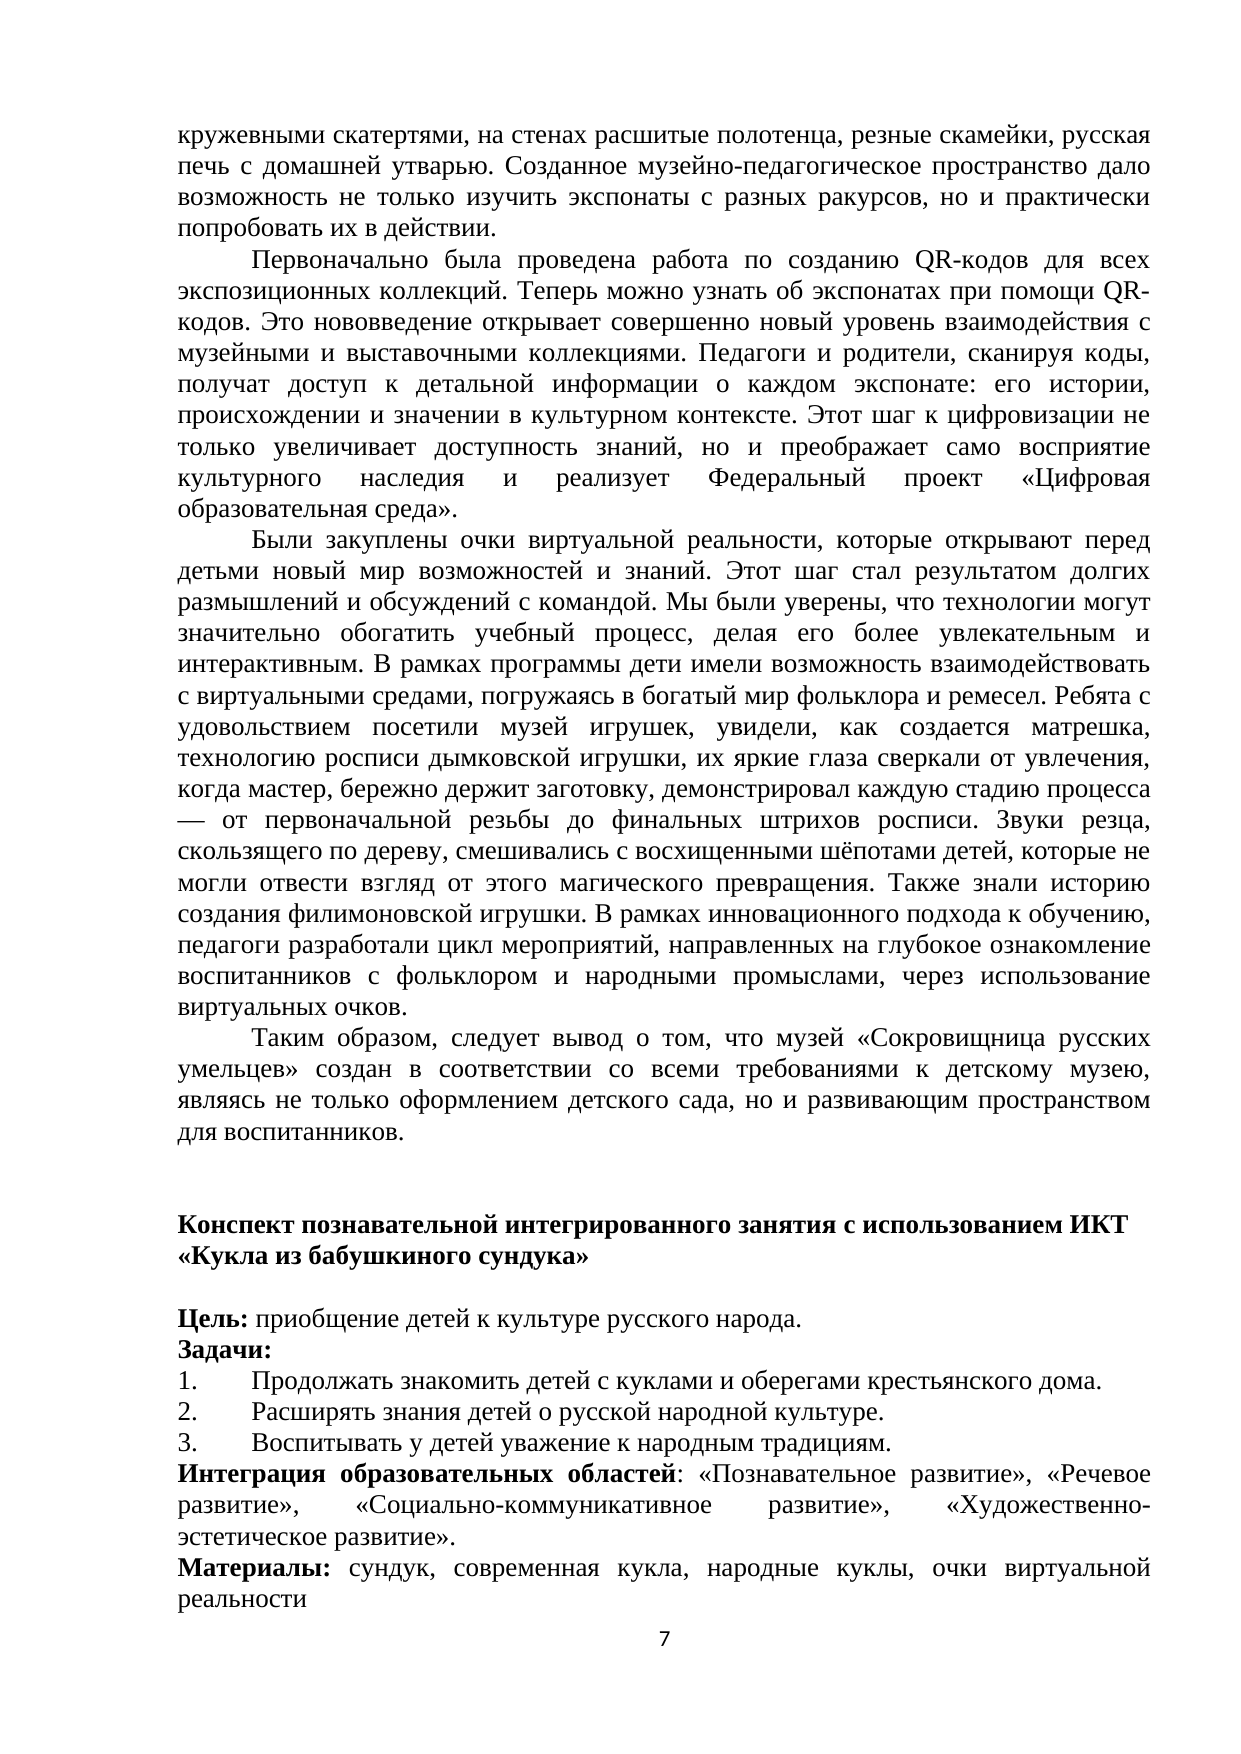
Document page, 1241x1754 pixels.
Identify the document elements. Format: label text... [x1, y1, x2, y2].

text Первоначально была проведена работа по созданию QR-кодов для всех экспозиционных коллекций. Теперь можно узнать об экспонатах при помощи QR-кодов. Это нововведение открывает совершенно новый уровень взаимодействия с музейными и выставочными коллекциями. Педагоги и родители, сканируя коды, получат доступ к детальной информации о каждом экспонате: его истории, происхождении и значении в культурном контексте. Этот шаг к цифровизации не только увеличивает доступность знаний, но и преображает само восприятие культурного наследия и реализует Федеральный проект «Цифровая образовательная среда». [177, 243, 1152, 523]
text 3. Воспитывать у детей уважение к народным традициям. [177, 1426, 1152, 1457]
text 2. Расширять знания детей о русской народной культуре. [177, 1395, 1152, 1426]
text Таким образом, следует вывод о том, что музей «Сокровищница русских умельцев» создан в соответствии со всеми требованиями к детскому музею, являясь не только оформлением детского сада, но и развивающим пространством для воспитанников. [177, 1021, 1152, 1146]
subtitle Конспект познавательной интегрированного занятия с использованием ИКТ «Кукла из бабушкиного сундука» [177, 1208, 1152, 1271]
text Задачи: [177, 1333, 1152, 1364]
text 1. Продолжать знакомить детей с куклами и оберегами крестьянского дома. [177, 1364, 1152, 1395]
text Цель: приобщение детей к культуре русского народа. [177, 1302, 1152, 1333]
text Материалы: сундук, современная кукла, народные куклы, очки виртуальной реальности [177, 1551, 1152, 1613]
text Были закуплены очки виртуальной реальности, которые открывают перед детьми новый мир возможностей и знаний. Этот шаг стал результатом долгих размышлений и обсуждений с командой. Мы были уверены, что технологии могут значительно обогатить учебный процесс, делая его более увлекательным и интерактивным. В рамках программы дети имели возможность взаимодействовать с виртуальными средами, погружаясь в богатый мир фольклора и ремесел. Ребята с удовольствием посетили музей игрушек, увидели, как создается матрешка, технологию росписи дымковской игрушки, их яркие глаза сверкали от увлечения, когда мастер, бережно держит заготовку, демонстрировал каждую стадию процесса — от первоначальной резьбы до финальных штрихов росписи. Звуки резца, скользящего по дереву, смешивались с восхищенными шёпотами детей, которые не могли отвести взгляд от этого магического превращения. Также знали историю создания филимоновской игрушки. В рамках инновационного подхода к обучению, педагоги разработали цикл мероприятий, направленных на глубокое ознакомление воспитанников с фольклором и народными промыслами, через использование виртуальных очков. [177, 523, 1152, 1021]
text Интеграция образовательных областей: «Познавательное развитие», «Речевое развитие», «Социально-коммуникативное развитие», «Художественно-эстетическое развитие». [177, 1457, 1152, 1551]
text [177, 118, 1152, 243]
